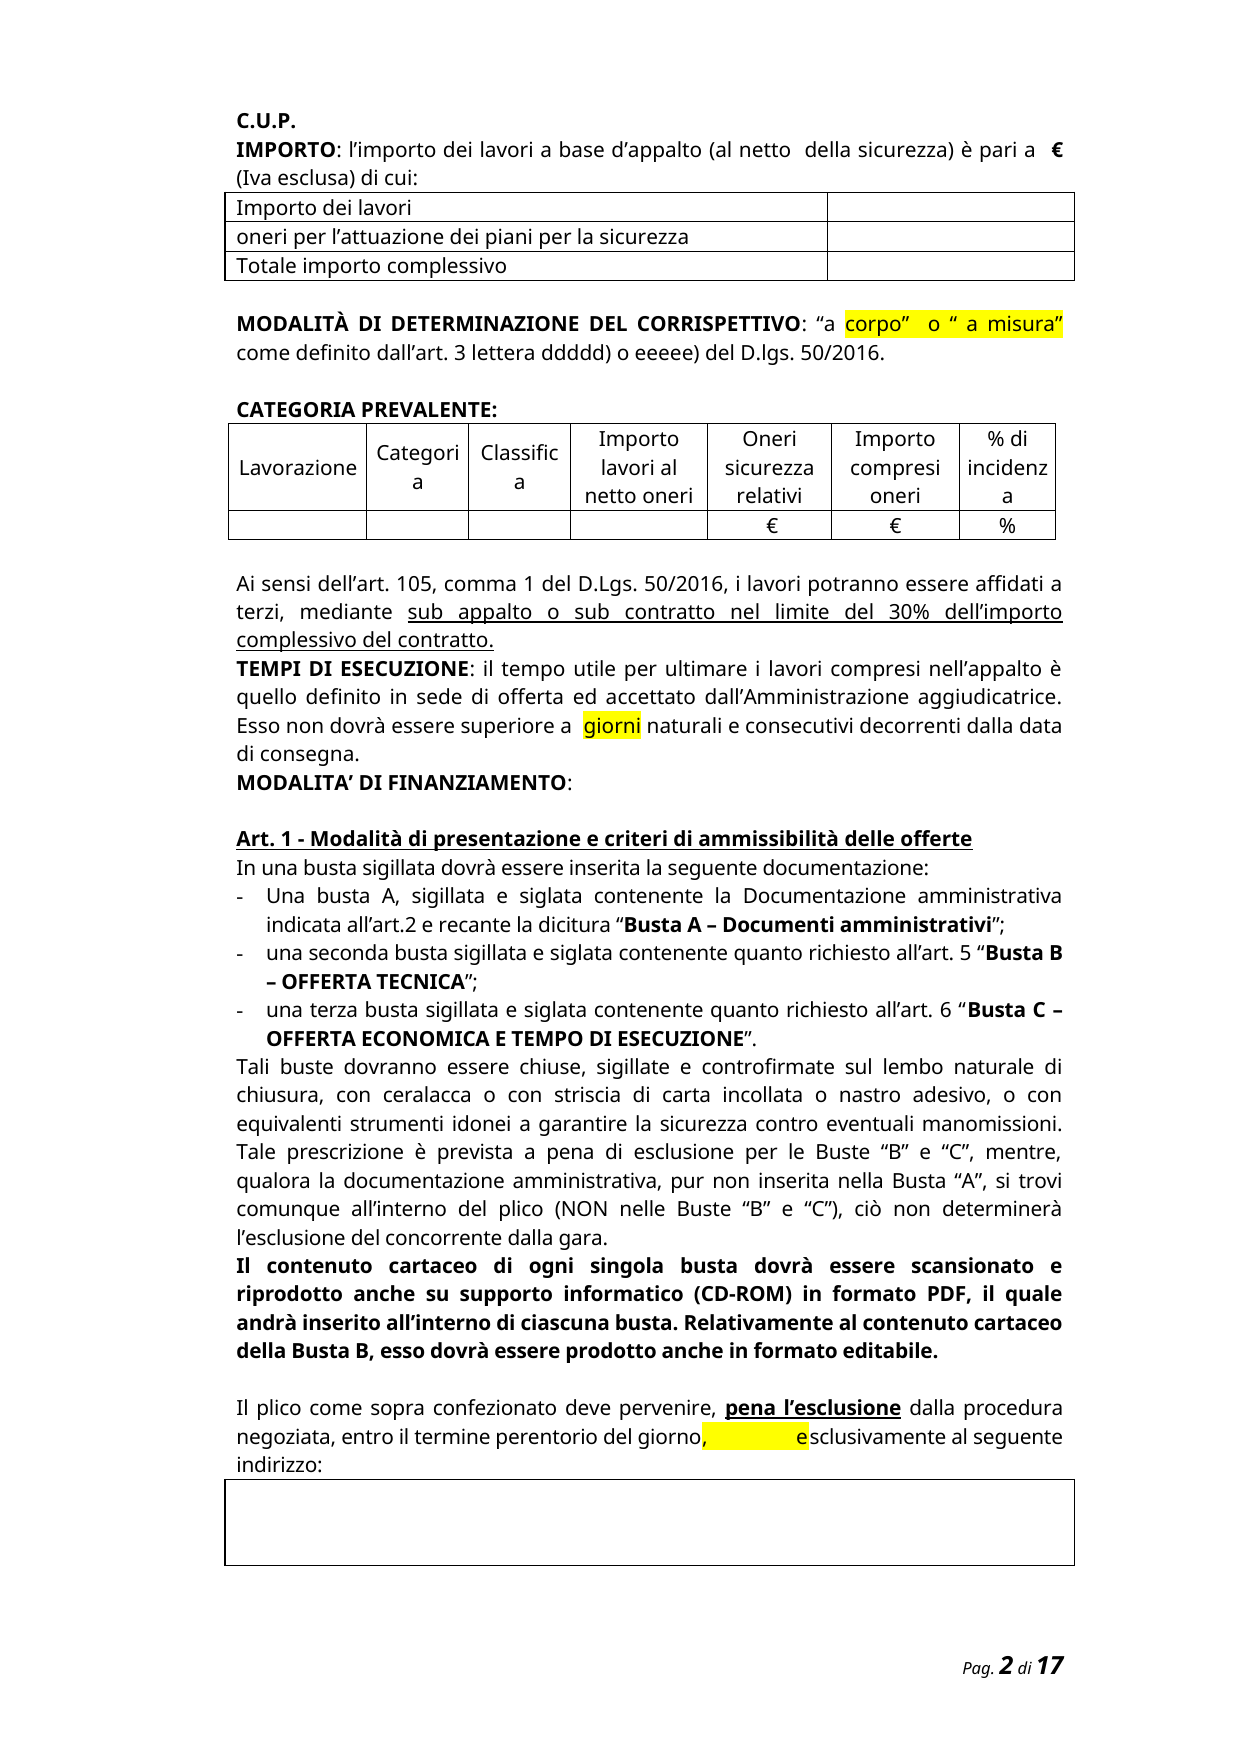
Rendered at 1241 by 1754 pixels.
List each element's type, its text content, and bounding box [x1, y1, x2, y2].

text C.U.P. [236, 106, 1063, 135]
text IMPORTO: l’importo dei lavori a base d’appalto (al netto della sicurezza) è pari a € (Iva esclusa) di cui: [236, 135, 1063, 192]
table_cell [367, 511, 468, 539]
table_cell € [708, 511, 831, 539]
table_cell oneri per l’attuazione dei piani per la sicurezza [226, 222, 827, 251]
table_cell [229, 511, 366, 539]
list una terza busta sigillata e siglata contenente quanto richiesto all’art. 6 “Busta C – OFFERTA ECONOMICA E TEMPO DI ESECUZIONE”. [236, 995, 1063, 1052]
table_header % di incidenza [960, 424, 1055, 510]
text Il plico come sopra confezionato deve pervenire, pena l’esclusione dalla procedura negoziata, entro il termine perentorio del giorno, esclusivamente al seguente indirizzo: [236, 1393, 1063, 1479]
list Una busta A, sigillata e siglata contenente la Documentazione amministrativa indicata all’art.2 e recante la dicitura “Busta A – Documenti amministrativi”; [236, 881, 1063, 938]
table_header Importo lavori al netto oneri [571, 424, 707, 510]
table_cell [828, 222, 1074, 251]
text In una busta sigillata dovrà essere inserita la seguente documentazione: [236, 853, 1063, 881]
text Il contenuto cartaceo di ogni singola busta dovrà essere scansionato e riprodotto anche su supporto informatico (CD-ROM) in formato PDF, il quale andrà inserito all’interno di ciascuna busta. Relativamente al contenuto cartaceo della Busta B, esso dovrà essere prodotto anche in formato editabile. [236, 1251, 1063, 1365]
text TEMPI DI ESECUZIONE: il tempo utile per ultimare i lavori compresi nell’appalto è quello definito in sede di offerta ed accettato dall’Amministrazione aggiudicatrice. Esso non dovrà essere superiore a giorni naturali e consecutivi decorrenti dalla data di consegna. [236, 654, 1063, 768]
table_cell Totale importo complessivo [226, 252, 827, 280]
table_cell % [960, 511, 1055, 539]
table_header Lavorazione [229, 424, 366, 510]
table_header Categoria [367, 424, 468, 510]
table_cell [469, 511, 570, 539]
subtitle Art. 1 - Modalità di presentazione e criteri di ammissibilità delle offerte [236, 824, 1063, 853]
subtitle CATEGORIA PREVALENTE: [236, 395, 1063, 423]
table_cell [571, 511, 707, 539]
table_header [226, 1480, 1074, 1565]
table_header Importo compresi oneri [832, 424, 959, 510]
subtitle Ai sensi dell’art. 105, comma 1 del D.Lgs. 50/2016, i lavori potranno essere affidati a terzi, mediante sub appalto o sub contratto nel limite del 30% dell’importo complessivo del contratto. [236, 569, 1063, 654]
text Tali buste dovranno essere chiuse, sigillate e controfirmate sul lembo naturale di chiusura, con ceralacca o con striscia di carta incollata o nastro adesivo, o con equivalenti strumenti idonei a garantire la sicurezza contro eventuali manomissioni. Tale prescrizione è prevista a pena di esclusione per le Buste “B” e “C”, mentre, qualora la documentazione amministrativa, pur non inserita nella Busta “A”, si trovi comunque all’interno del plico (NON nelle Buste “B” e “C”), ciò non determinerà l’esclusione del concorrente dalla gara. [236, 1052, 1063, 1251]
text MODALITA’ DI FINANZIAMENTO: [236, 768, 1063, 796]
table_header Classifica [469, 424, 570, 510]
table_header Importo dei lavori [226, 193, 827, 221]
table_cell [828, 252, 1074, 280]
table_header Oneri sicurezza relativi [708, 424, 831, 510]
table_header [828, 193, 1074, 221]
list una seconda busta sigillata e siglata contenente quanto richiesto all’art. 5 “Busta B – OFFERTA TECNICA”; [236, 938, 1063, 995]
table_cell € [832, 511, 959, 539]
text MODALITÀ DI DETERMINAZIONE DEL CORRISPETTIVO: “a corpo” o “ a misura” come definito dall’art. 3 lettera ddddd) o eeeee) del D.lgs. 50/2016. [236, 309, 1063, 366]
